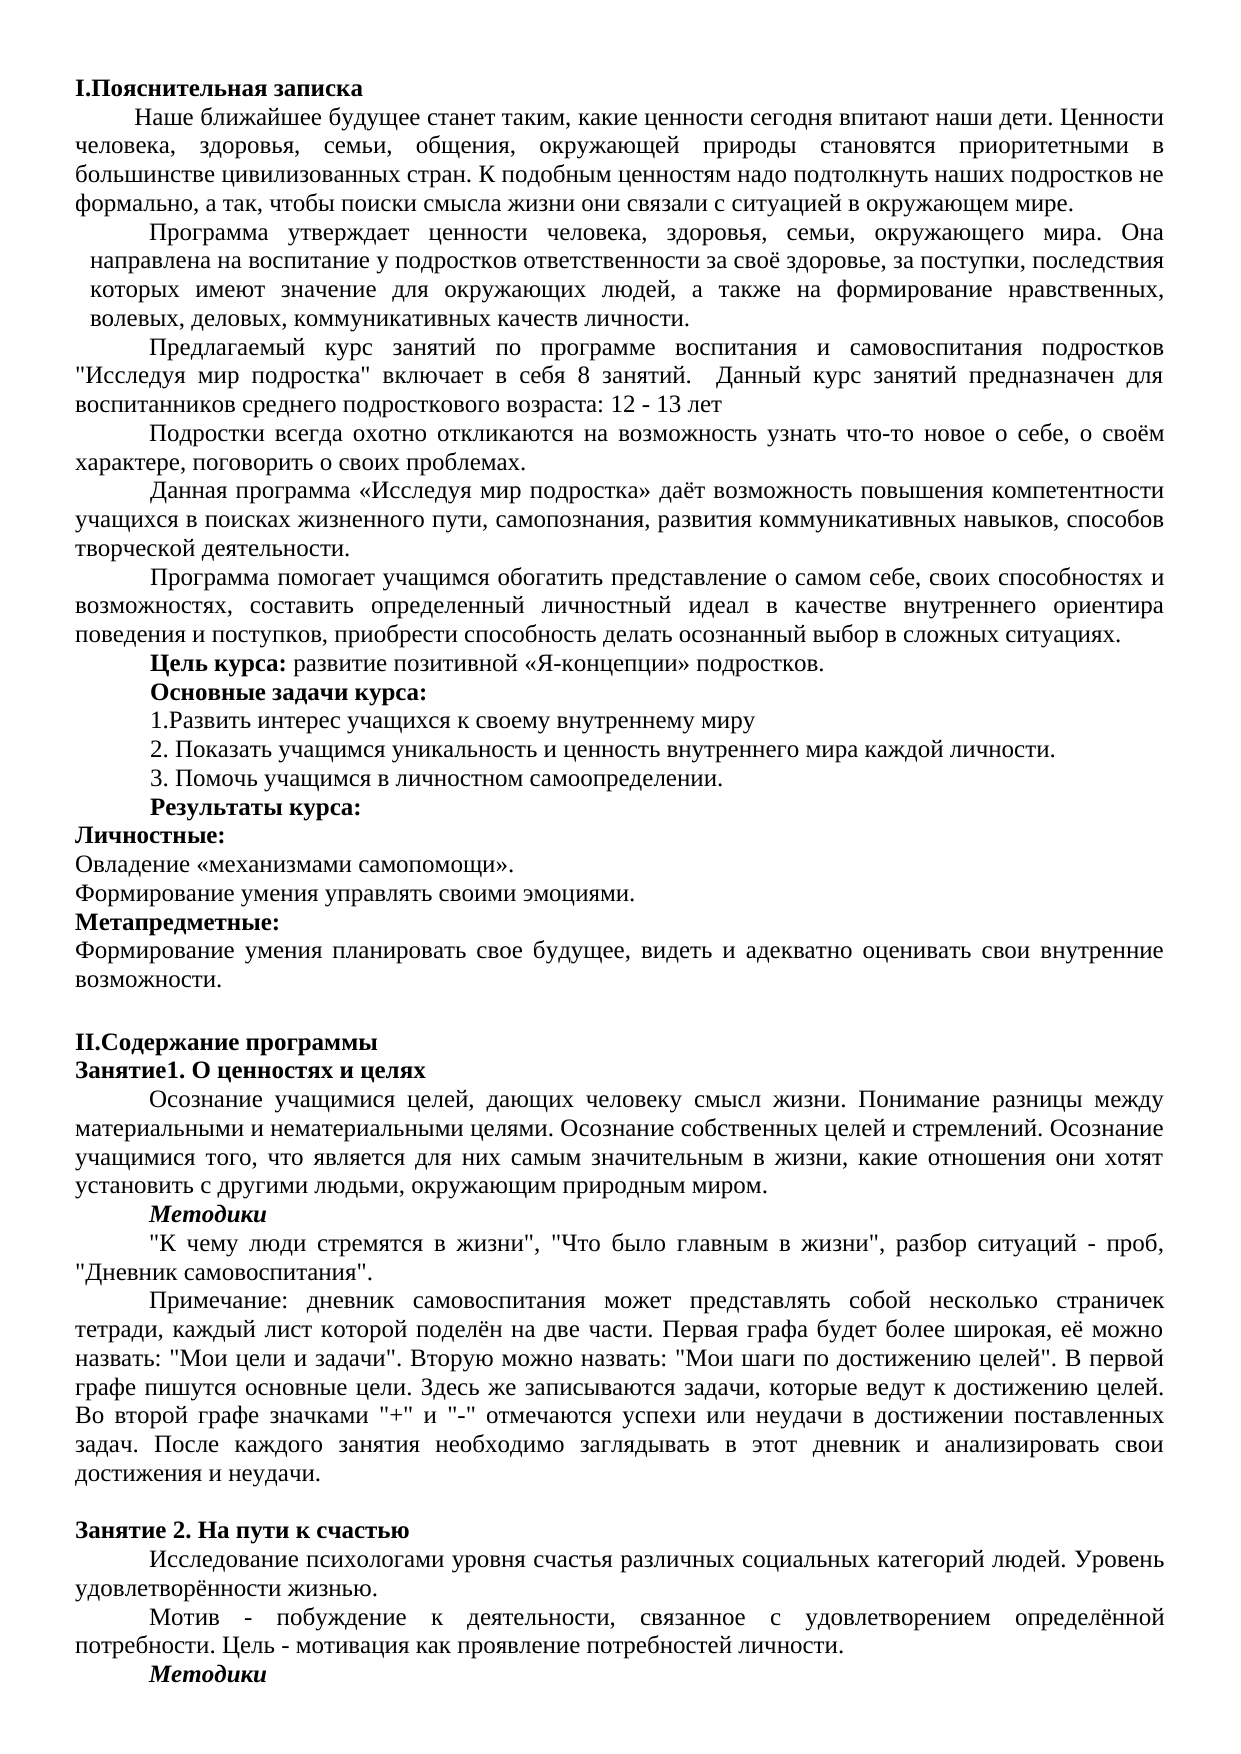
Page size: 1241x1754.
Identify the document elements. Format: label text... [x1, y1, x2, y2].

list Овладение «механизмами самопомощи». [75, 849, 1165, 878]
text Методики [75, 1199, 1165, 1228]
text I.Пояснительная записка [75, 73, 1165, 102]
text Программа утверждает ценности человека, здоровья, семьи, окружающего мира. Она направлена на воспитание у подростков ответственности за своё здоровье, за поступки, последствия которых имеют значение для окружающих людей, а также на формирование нравственных, волевых, деловых, коммуникативных качеств личности. [90, 217, 1165, 332]
text Занятие 2. На пути к счастью [75, 1515, 1165, 1544]
text Мотив - побуждение к деятельности, связанное с удовлетворением определённой потребности. Цель - мотивация как проявление потребностей личности. [75, 1602, 1165, 1659]
text Занятие1. О ценностях и целях [75, 1055, 1165, 1084]
text Предлагаемый курс занятий по программе воспитания и самовоспитания подростков "Исследуя мир подростка" включает в себя 8 занятий. Данный курс занятий предназначен для воспитанников среднего подросткового возраста: 12 - 13 лет [75, 332, 1165, 418]
text Примечание: дневник самовоспитания может представлять собой несколько страничек тетради, каждый лист которой поделён на две части. Первая графа будет более широкая, её можно назвать: "Мои цели и задачи". Вторую можно назвать: "Мои шаги по достижению целей". В первой графе пишутся основные цели. Здесь же записываются задачи, которые ведут к достижению целей. Во второй графе значками "+" и "-" отмечаются успехи или неудачи в достижении поставленных задач. После каждого занятия необходимо заглядывать в этот дневник и анализировать свои достижения и неудачи. [75, 1285, 1165, 1487]
text Основные задачи курса: [75, 677, 1165, 706]
text Методики [75, 1659, 1165, 1688]
list Формирование умения планировать свое будущее, видеть и адекватно оценивать свои внутренние возможности. [75, 936, 1165, 993]
list Личностные: [75, 821, 1165, 849]
text Исследование психологами уровня счастья различных социальных категорий людей. Уровень удовлетворённости жизнью. [75, 1544, 1165, 1602]
list Формирование умения управлять своими эмоциями. [75, 878, 1165, 907]
text 1.Развить интерес учащихся к своему внутреннему миру [75, 706, 1165, 734]
text Наше ближайшее будущее станет таким, какие ценности сегодня впитают наши дети. Ценности человека, здоровья, семьи, общения, окружающей природы становятся приоритетными в большинстве цивилизованных стран. К подобным ценностям надо подтолкнуть наших подростков не формально, а так, чтобы поиски смысла жизни они связали с ситуацией в окружающем мире. [75, 102, 1165, 217]
text Данная программа «Исследуя мир подростка» даёт возможность повышения компетентности учащихся в поисках жизненного пути, самопознания, развития коммуникативных навыков, способов творческой деятельности. [75, 476, 1165, 562]
list 3. Помочь учащимся в личностном самоопределении. [150, 763, 1165, 792]
text Программа помогает учащимся обогатить представление о самом себе, своих способностях и возможностях, составить определенный личностный идеал в качестве внутреннего ориентира поведения и поступков, приобрести способность делать осознанный выбор в сложных ситуациях. [75, 562, 1165, 648]
list Результаты курса: [150, 792, 1165, 821]
text Подростки всегда охотно откликаются на возможность узнать что-то новое о себе, о своём характере, поговорить о своих проблемах. [75, 418, 1165, 476]
text Осознание учащимися целей, дающих человеку смысл жизни. Понимание разницы между материальными и нематериальными целями. Осознание собственных целей и стремлений. Осознание учащимися того, что является для них самым значительным в жизни, какие отношения они хотят установить с другими людьми, окружающим природным миром. [75, 1084, 1165, 1199]
text "К чему люди стремятся в жизни", "Что было главным в жизни", разбор ситуаций - проб, "Дневник самовоспитания". [75, 1228, 1165, 1285]
text 2. Показать учащимся уникальность и ценность внутреннего мира каждой личности. [75, 734, 1165, 763]
text Цель курса: развитие позитивной «Я-концепции» подростков. [75, 648, 1165, 677]
list Метапредметные: [75, 907, 1165, 936]
text II.Содержание программы [75, 1027, 1165, 1055]
